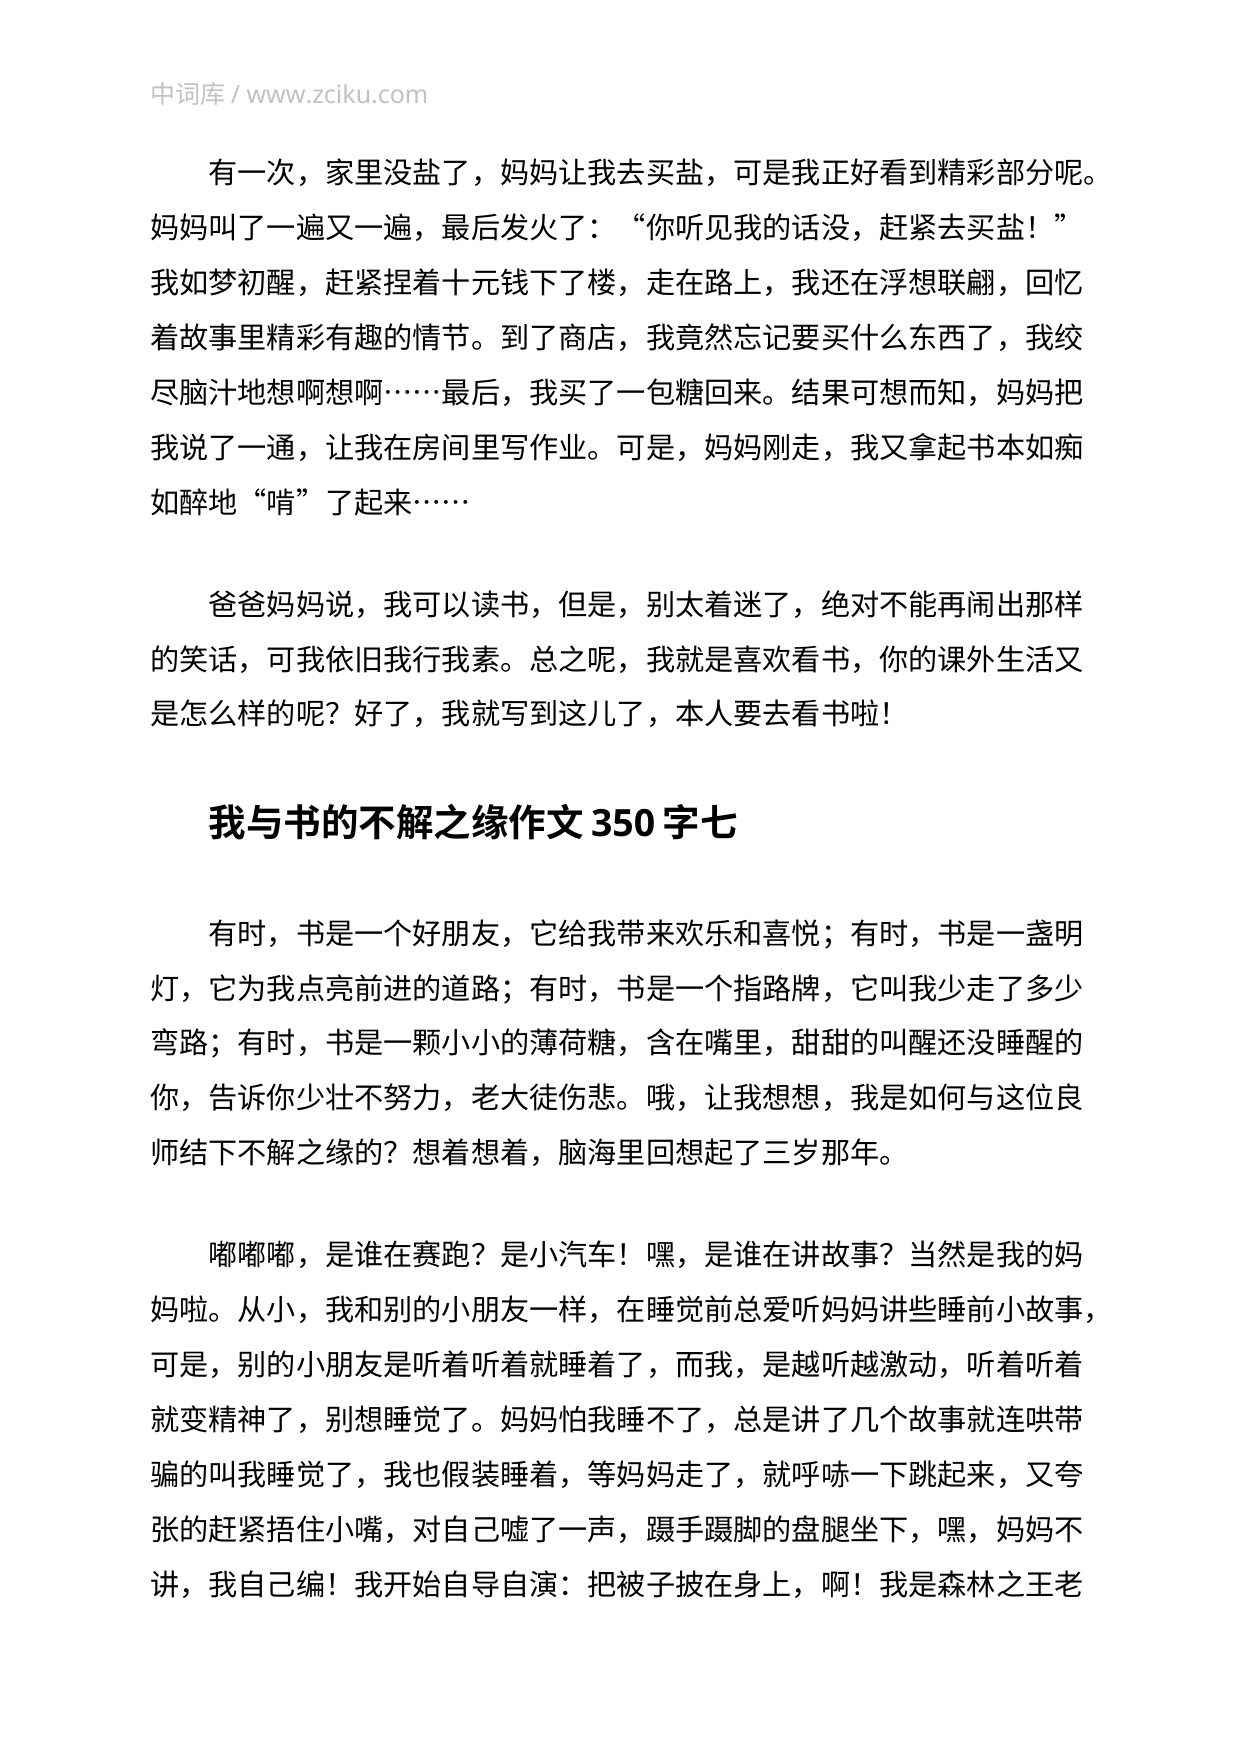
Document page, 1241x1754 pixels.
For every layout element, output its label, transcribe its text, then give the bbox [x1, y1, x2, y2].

text 我与书的不解之缘作文350字七 [150, 793, 1090, 847]
text 有一次，家里没盐了，妈妈让我去买盐，可是我正好看到精彩部分呢。妈妈叫了一遍又一遍，最后发火了：“你听见我的话没，赶紧去买盐！”我如梦初醒，赶紧捏着十元钱下了楼，走在路上，我还在浮想联翩，回忆着故事里精彩有趣的情节。到了商店，我竟然忘记要买什么东西了，我绞尽脑汁地想啊想啊……最后，我买了一包糖回来。结果可想而知，妈妈把我说了一通，让我在房间里写作业。可是，妈妈刚走，我又拿起书本如痴如醉地“啃”了起来…… [150, 150, 1090, 522]
text 爸爸妈妈说，我可以读书，但是，别太着迷了，绝对不能再闹出那样的笑话，可我依旧我行我素。总之呢，我就是喜欢看书，你的课外生活又是怎么样的呢？好了，我就写到这儿了，本人要去看书啦！ [150, 581, 1090, 733]
text 有时，书是一个好朋友，它给我带来欢乐和喜悦；有时，书是一盏明灯，它为我点亮前进的道路；有时，书是一个指路牌，它叫我少走了多少弯路；有时，书是一颗小小的薄荷糖，含在嘴里，甜甜的叫醒还没睡醒的你，告诉你少壮不努力，老大徒伤悲。哦，让我想想，我是如何与这位良师结下不解之缘的？想着想着，脑海里回想起了三岁那年。 [150, 910, 1090, 1172]
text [150, 1232, 1090, 1603]
